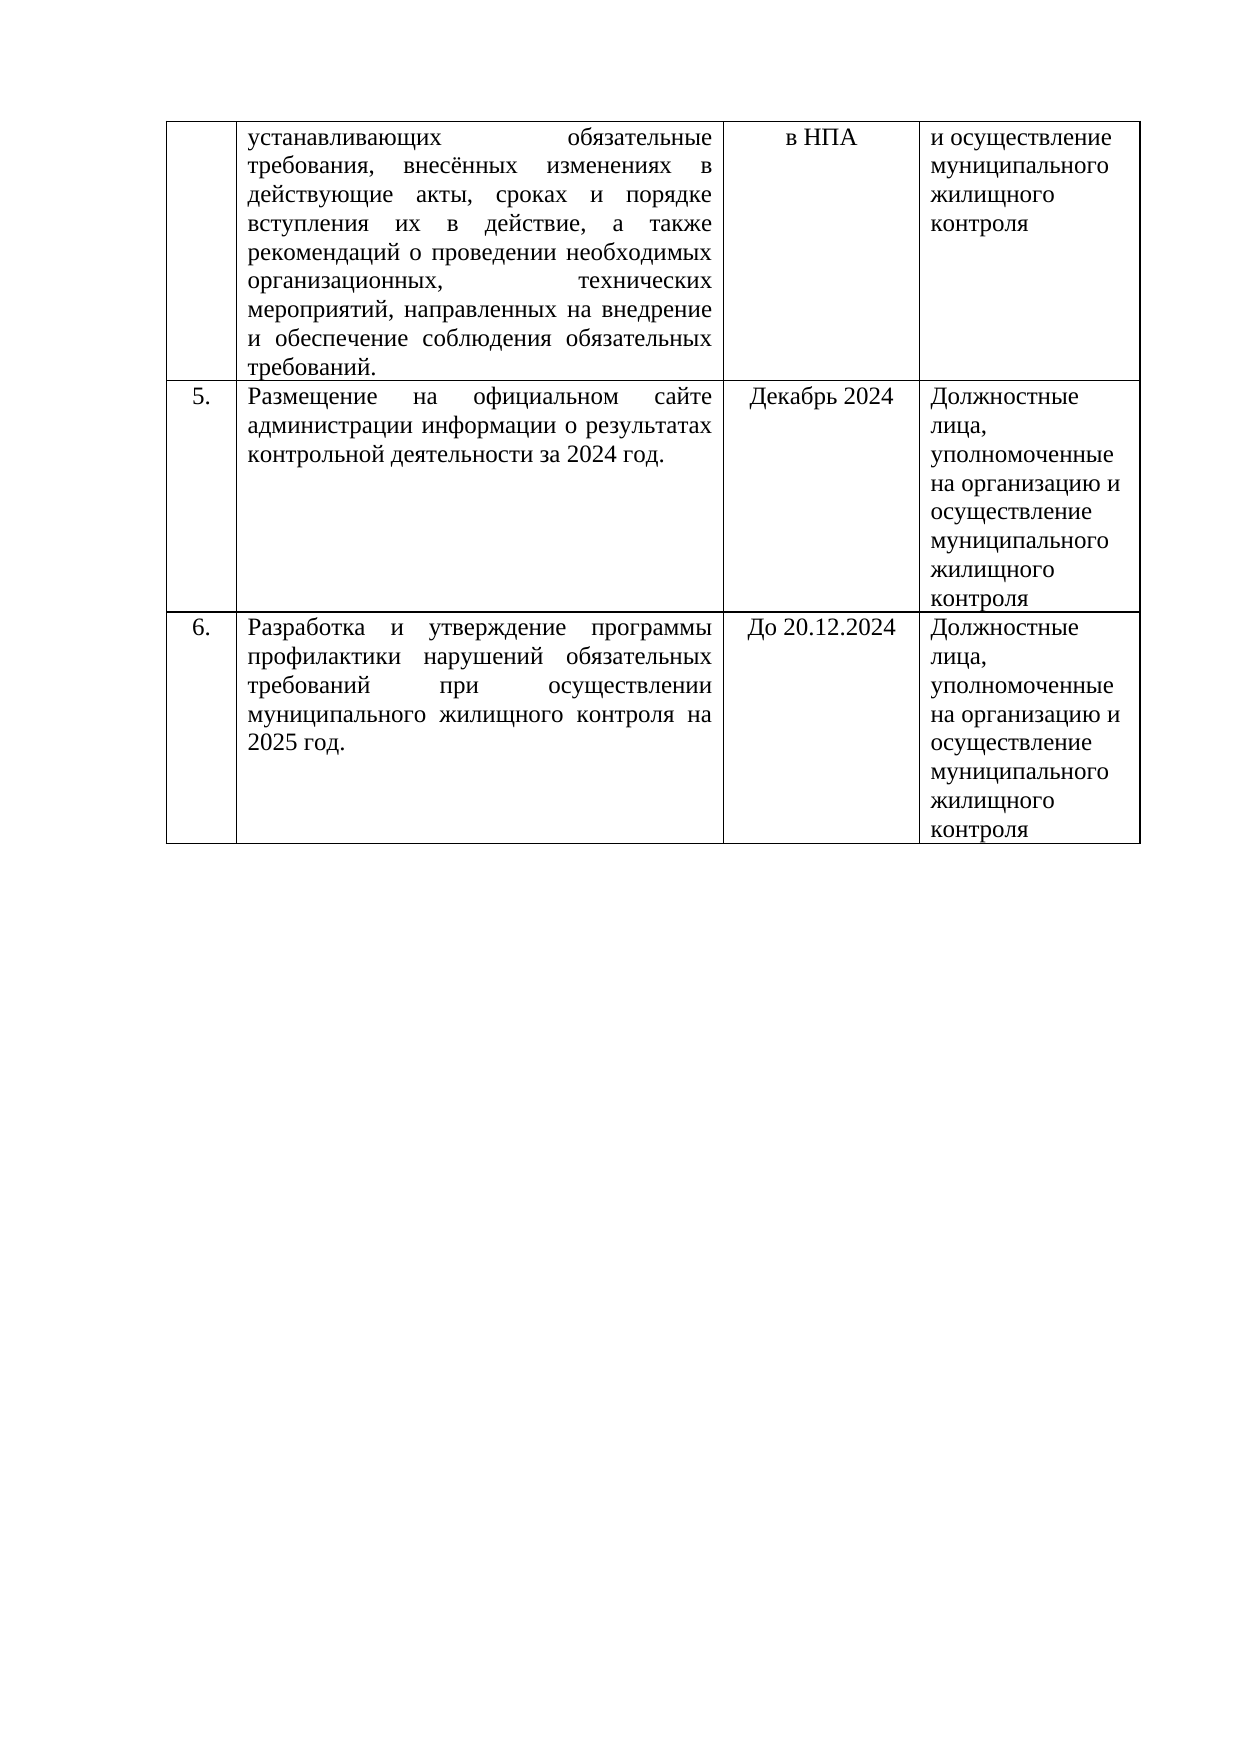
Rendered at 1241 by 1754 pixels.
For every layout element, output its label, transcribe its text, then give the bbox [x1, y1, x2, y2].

table_cell Должностные лица, уполномоченные на организацию и осуществление муниципального жилищного контроля [920, 381, 1139, 611]
table_cell 4. [167, 122, 236, 380]
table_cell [237, 122, 723, 380]
table_cell Размещение на официальном сайте администрации информации о результатах контрольной деятельности за 2024 год. [237, 381, 723, 611]
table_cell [920, 122, 1139, 380]
table_cell Должностные лица, уполномоченные на организацию и осуществление муниципального жилищного контроля [920, 613, 1139, 842]
table_cell Декабрь 2024 [724, 381, 919, 611]
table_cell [724, 122, 919, 380]
table_cell До 20.12.2024 [724, 613, 919, 842]
table_cell Разработка и утверждение программы профилактики нарушений обязательных требований при осуществлении муниципального жилищного контроля на 2025 год. [237, 613, 723, 842]
table_cell 5. [167, 381, 236, 611]
table_cell 6. [167, 613, 236, 842]
